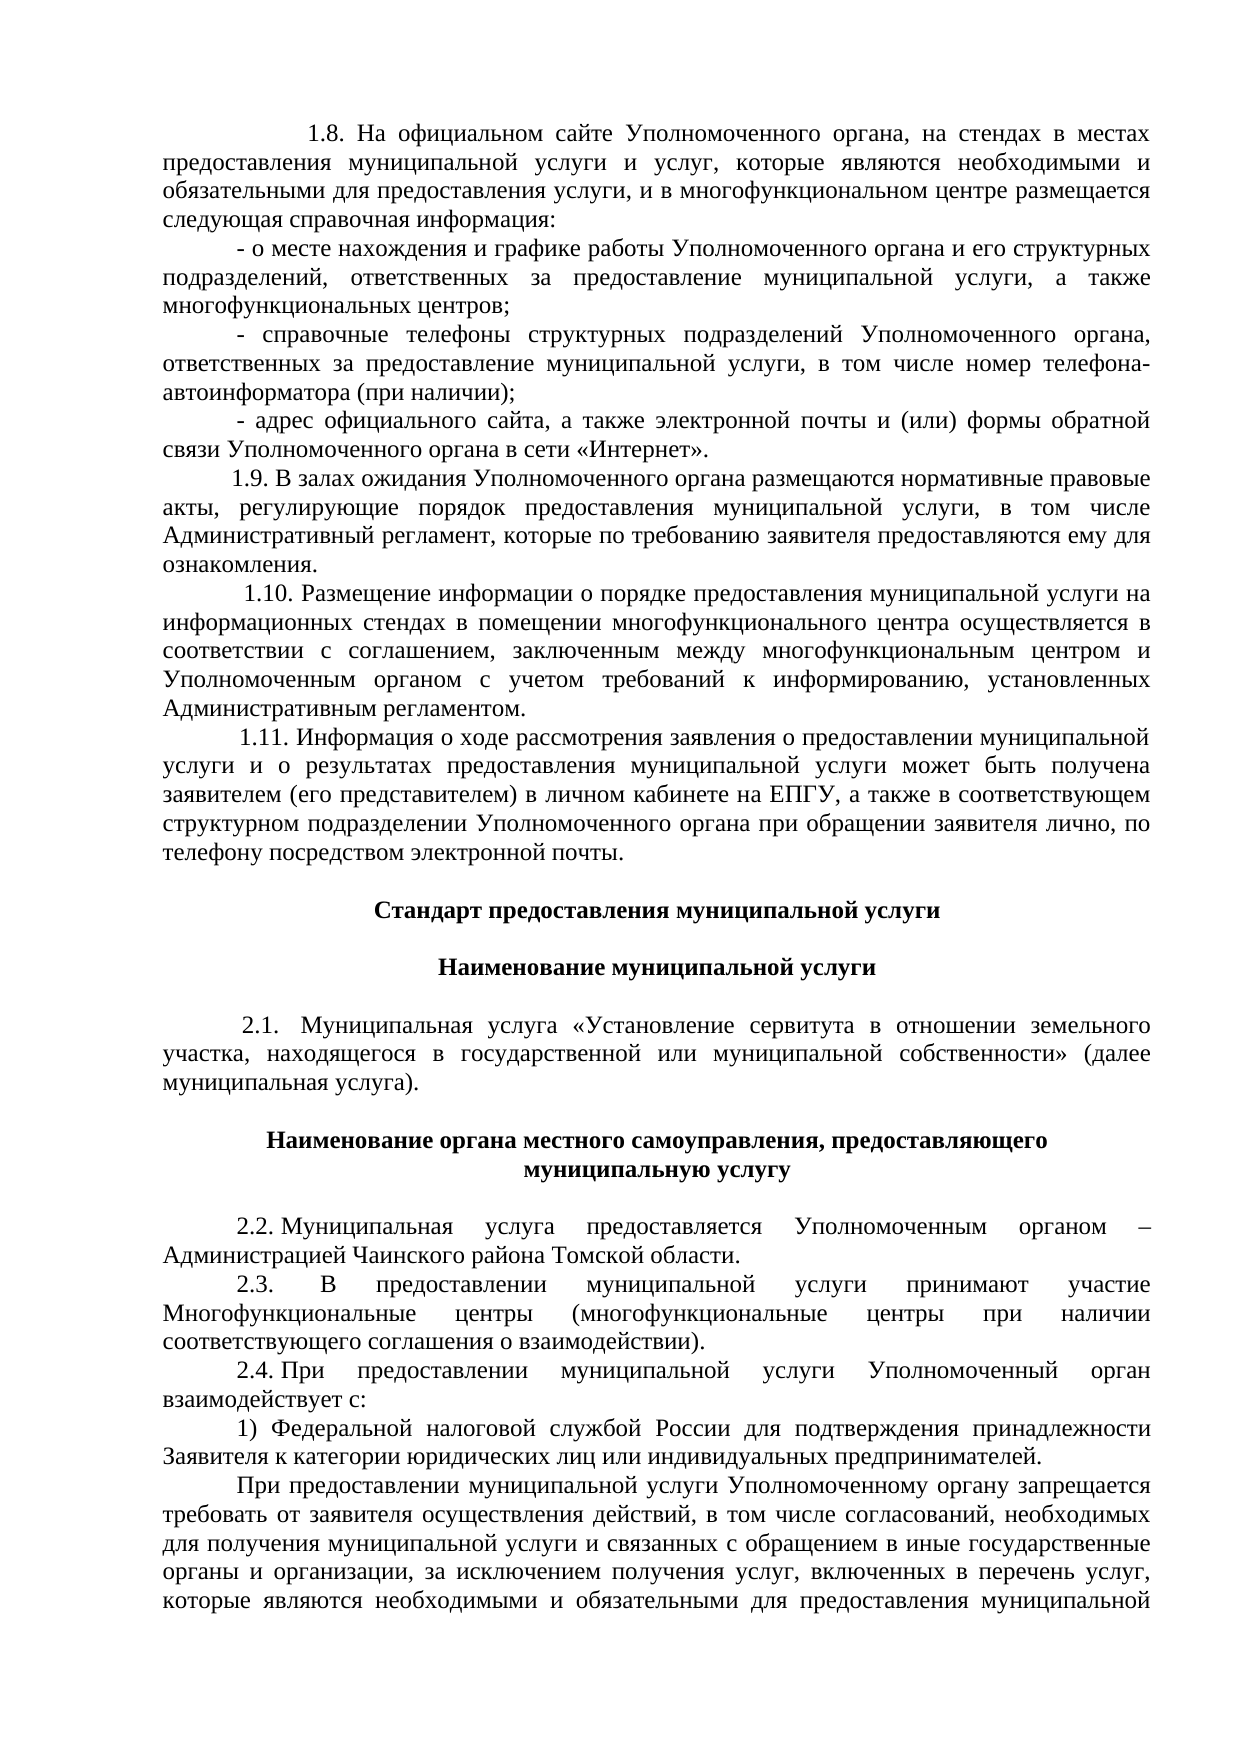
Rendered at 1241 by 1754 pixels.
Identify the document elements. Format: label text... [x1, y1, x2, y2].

list Муниципальная услуга предоставляется Уполномоченным органом – Администрацией Чаинского района Томской области. [162, 1211, 1152, 1269]
text - справочные телефоны структурных подразделений Уполномоченного органа, ответственных за предоставление муниципальной услуги, в том числе номер телефона-автоинформатора (при наличии); [162, 319, 1152, 406]
list В предоставлении муниципальной услуги принимают участие Многофункциональные центры (многофункциональные центры при наличии соответствующего соглашения о взаимодействии). [162, 1269, 1152, 1355]
text Наименование органа местного самоуправления, предоставляющего [162, 1125, 1152, 1154]
text 1.11. Информация о ходе рассмотрения заявления о предоставлении муниципальной услуги и о результатах предоставления муниципальной услуги может быть получена заявителем (его представителем) в личном кабинете на ЕПГУ, а также в соответствующем структурном подразделении Уполномоченного органа при обращении заявителя лично, по телефону посредством электронной почты. [162, 722, 1152, 866]
text 1) Федеральной налоговой службой России для подтверждения принадлежности Заявителя к категории юридических лиц или индивидуальных предпринимателей. [162, 1413, 1152, 1470]
text - адрес официального сайта, а также электронной почты и (или) формы обратной связи Уполномоченного органа в сети «Интернет». [162, 406, 1152, 463]
text - о месте нахождения и графике работы Уполномоченного органа и его структурных подразделений, ответственных за предоставление муниципальной услуги, а также многофункциональных центров; [162, 233, 1152, 319]
text 1.9. В залах ожидания Уполномоченного органа размещаются нормативные правовые акты, регулирующие порядок предоставления муниципальной услуги, в том числе Административный регламент, которые по требованию заявителя предоставляются ему для ознакомления. [162, 463, 1152, 578]
text 1.10. Размещение информации о порядке предоставления муниципальной услуги на информационных стендах в помещении многофункционального центра осуществляется в соответствии с соглашением, заключенным между многофункциональным центром и Уполномоченным органом с учетом требований к информированию, установленных Административным регламентом. [162, 578, 1152, 722]
text муниципальную услугу [162, 1154, 1152, 1183]
text Стандарт предоставления муниципальной услуги [162, 895, 1152, 923]
text 1.8. На официальном сайте Уполномоченного органа, на стендах в местах предоставления муниципальной услуги и услуг, которые являются необходимыми и обязательными для предоставления услуги, и в многофункциональном центре размещается следующая справочная информация: [162, 118, 1152, 233]
list Муниципальная услуга «Установление сервитута в отношении земельного участка, находящегося в государственной или муниципальной собственности» (далее муниципальная услуга). [162, 1010, 1152, 1096]
list При предоставлении муниципальной услуги Уполномоченный орган взаимодействует с: [162, 1355, 1152, 1413]
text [162, 1470, 1152, 1614]
text Наименование муниципальной услуги [162, 952, 1152, 981]
